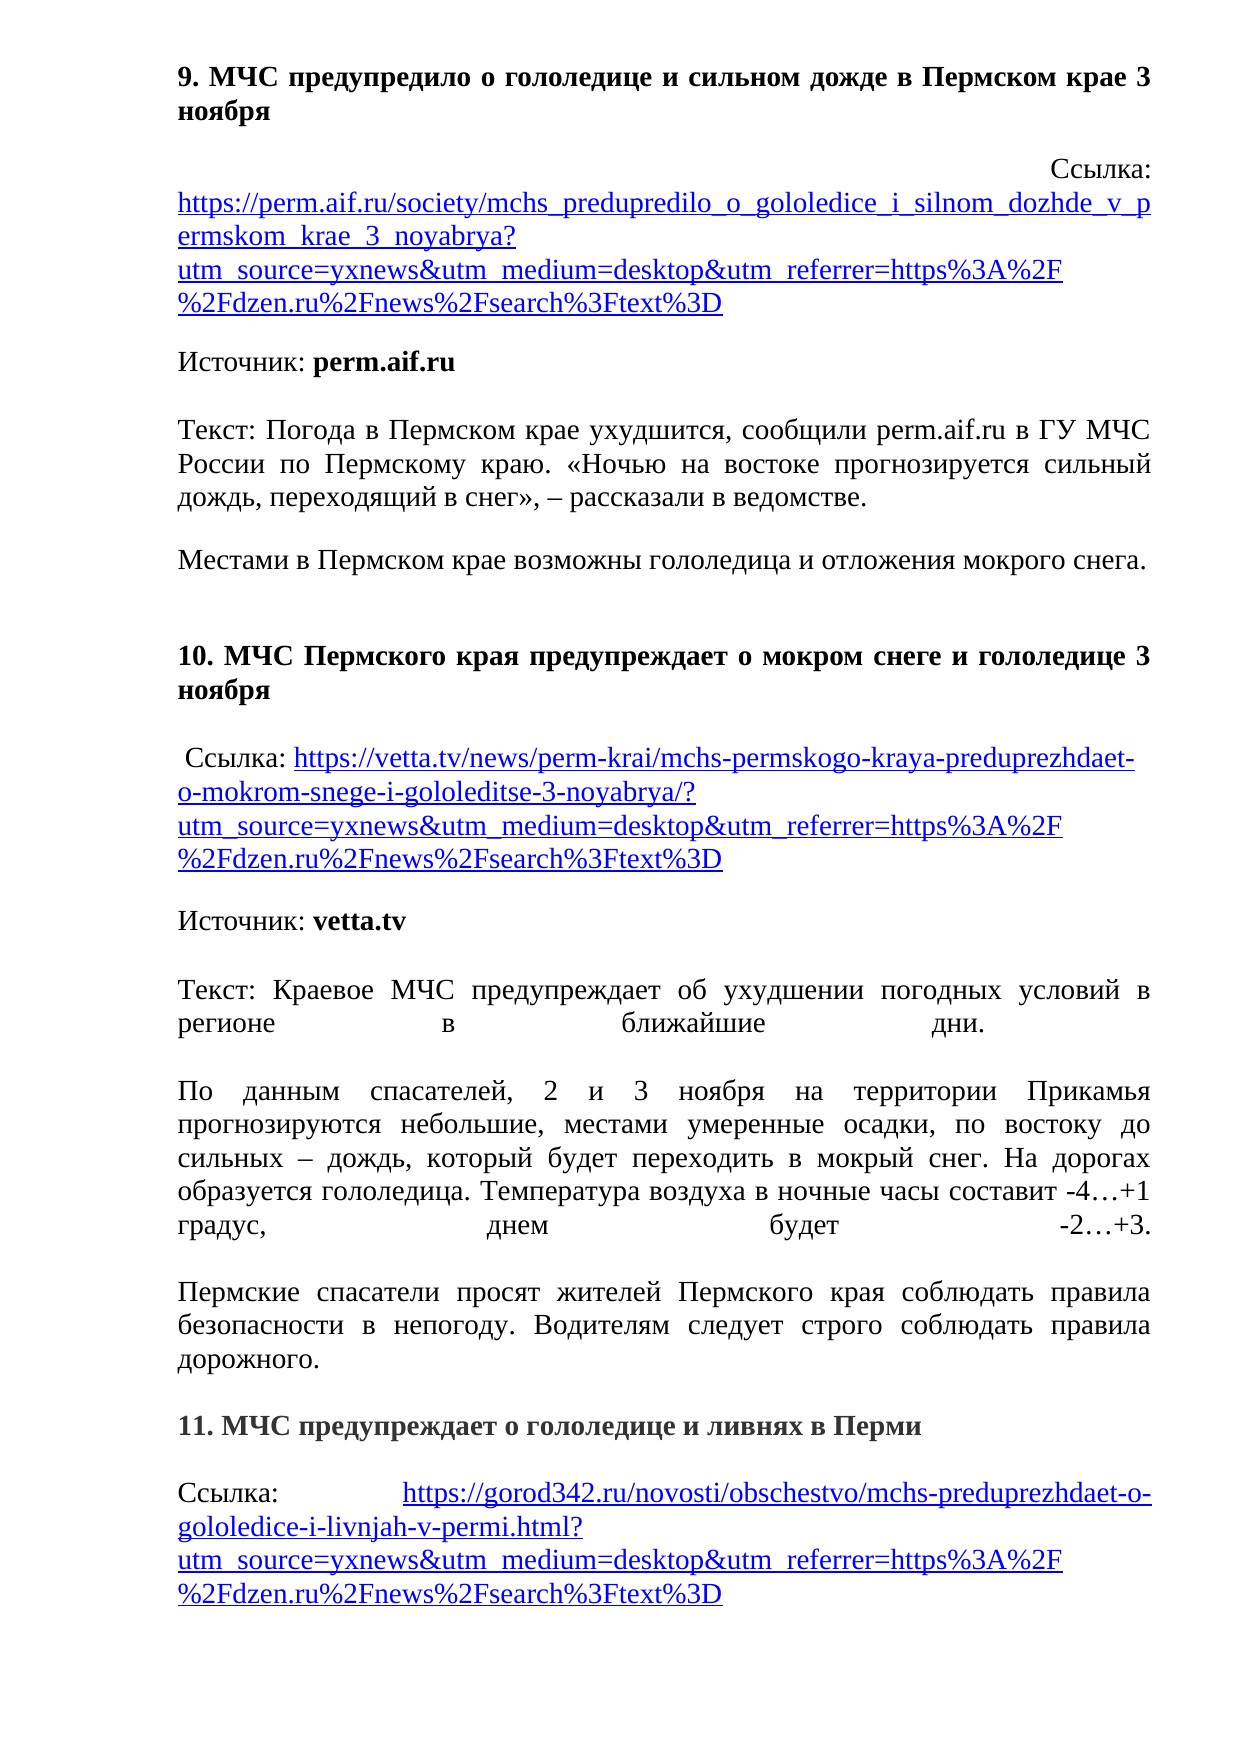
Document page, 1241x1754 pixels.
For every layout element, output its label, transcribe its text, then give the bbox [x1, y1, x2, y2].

subtitle Источник: vetta.tv [177, 903, 1152, 937]
text Ссылка: https://vetta.tv/news/perm-krai/mchs-permskogo-kraya-preduprezhdaet-o-mokrom-snege-i-gololeditse-3-noyabrya/?utm_source=yxnews&utm_medium=desktop&utm_referrer=https%3A%2F%2Fdzen.ru%2Fnews%2Fsearch%3Ftext%3D [177, 741, 1152, 875]
text Текст: Краевое МЧС предупреждает об ухудшении погодных условий в регионе в ближайшие дни. По данным спасателей, 2 и 3 ноября на территории Прикамья прогнозируются небольшие, местами умеренные осадки, по востоку до сильных – дождь, который будет переходить в мокрый снег. На дорогах образуется гололедица. Температура воздуха в ночные часы составит -4…+1 градус, днем будет -2…+3. Пермские спасатели просят жителей Пермского края соблюдать правила безопасности в непогоду. Водителям следует строго соблюдать правила дорожного. [177, 972, 1152, 1374]
subtitle Ссылка: https://perm.aif.ru/society/mchs_predupredilo_o_gololedice_i_silnom_dozhde_v_permskom_krae_3_noyabrya?utm_source=yxnews&utm_medium=desktop&utm_referrer=https%3A%2F%2Fdzen.ru%2Fnews%2Fsearch%3Ftext%3D [177, 151, 1152, 319]
text Текст: Погода в Пермском крае ухудшится, сообщили perm.aif.ru в ГУ МЧС России по Пермскому краю. «Ночью на востоке прогнозируется сильный дождь, переходящий в снег», – рассказали в ведомстве. [177, 412, 1152, 513]
subtitle Источник: perm.aif.ru [177, 344, 1152, 377]
text Местами в Пермском крае возможны гололедица и отложения мокрого снега. [177, 542, 1152, 576]
subtitle 10. МЧС Пермского края предупреждает о мокром снеге и гололедице 3 ноября [177, 638, 1152, 706]
text Ссылка: https://gorod342.ru/novosti/obschestvo/mchs-preduprezhdaet-o-gololedice-i-livnjah-v-permi.html?utm_source=yxnews&utm_medium=desktop&utm_referrer=https%3A%2F%2Fdzen.ru%2Fnews%2Fsearch%3Ftext%3D [177, 1475, 1152, 1609]
subtitle 9. МЧС предупредило о гололедице и сильном дожде в Пермском крае 3 ноября [177, 59, 1152, 126]
text 11. МЧС предупреждает о гололедице и ливнях в Перми [177, 1408, 1152, 1442]
